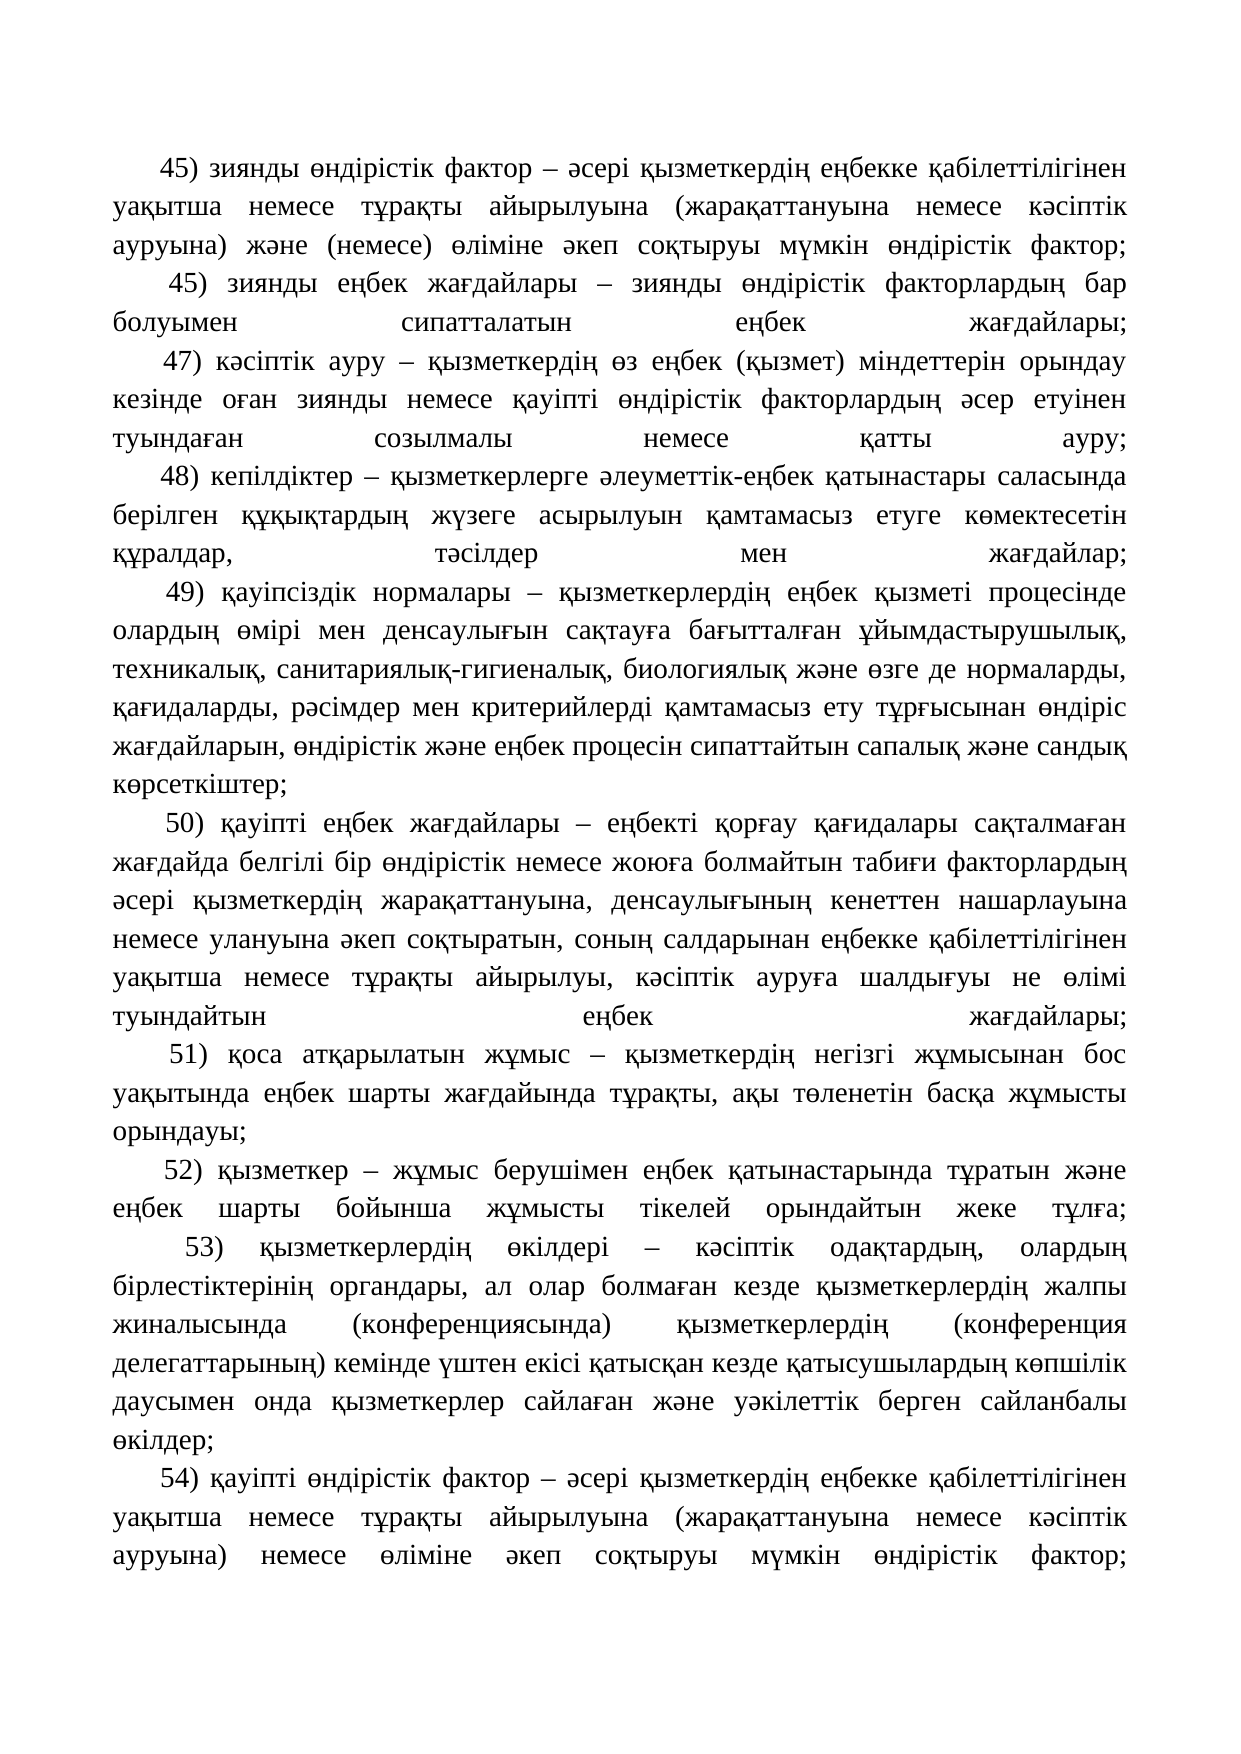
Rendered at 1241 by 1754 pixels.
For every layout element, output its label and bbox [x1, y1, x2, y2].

text [112, 150, 1128, 1571]
